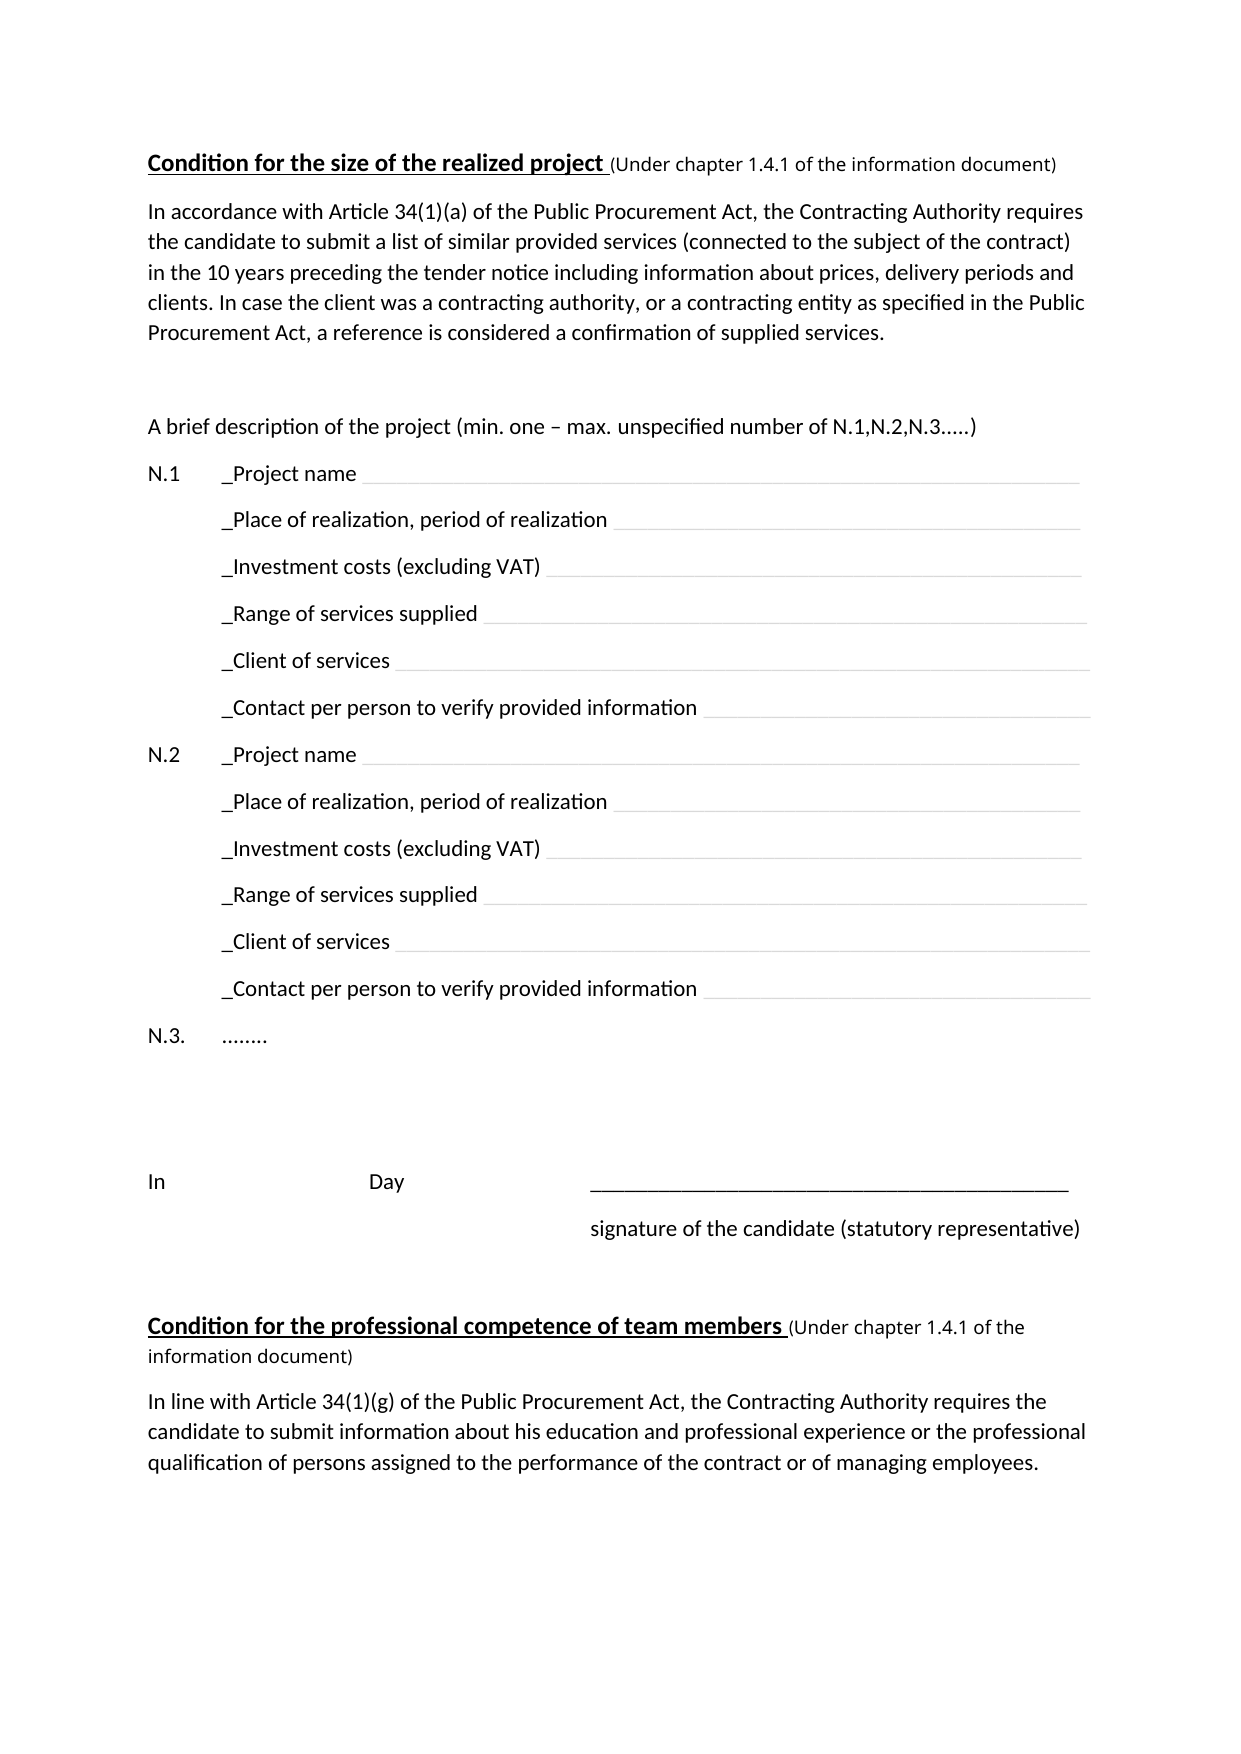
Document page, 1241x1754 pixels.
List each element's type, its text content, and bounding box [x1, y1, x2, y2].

text _Client of services _____________________________________________________________ [148, 646, 1093, 674]
text Condition for the size of the realized project (Under chapter 1.4.1 of the information document) [148, 148, 1093, 178]
text _Investment costs (excluding VAT) _______________________________________________ [148, 834, 1093, 862]
text _Place of realization, period of realization _________________________________________ [148, 506, 1093, 533]
text N.3. ........ [148, 1021, 1093, 1049]
text _Investment costs (excluding VAT) _______________________________________________ [148, 552, 1093, 580]
text _Range of services supplied _____________________________________________________ [148, 881, 1093, 908]
text _Contact per person to verify provided information __________________________________ [148, 974, 1093, 1002]
text Condition for the professional competence of team members (Under chapter 1.4.1 of the information document) [148, 1311, 1093, 1368]
text In Day __________________________________________ [148, 1167, 1093, 1195]
text _Range of services supplied _____________________________________________________ [148, 599, 1093, 627]
text _Place of realization, period of realization _________________________________________ [148, 787, 1093, 815]
text N.1 _Project name _______________________________________________________________ [148, 459, 1093, 487]
text _Client of services _____________________________________________________________ [148, 927, 1093, 955]
text In accordance with Article 34(1)(a) of the Public Procurement Act, the Contracting Authority requires the candidate to submit a list of similar provided services (connected to the subject of the contract) in the 10 years preceding the tender notice including information about prices, delivery periods and clients. In case the client was a contracting authority, or a contracting entity as specified in the Public Procurement Act, a reference is considered a confirmation of supplied services. [148, 197, 1093, 346]
text _Contact per person to verify provided information __________________________________ [148, 693, 1093, 721]
text signature of the candidate (statutory representative) [590, 1214, 1093, 1242]
text N.2 _Project name _______________________________________________________________ [148, 740, 1093, 768]
text A brief description of the project (min. one – max. unspecified number of N.1,N.2,N.3.....) [148, 412, 1093, 440]
text In line with Article 34(1)(g) of the Public Procurement Act, the Contracting Authority requires the candidate to submit information about his education and professional experience or the professional qualification of persons assigned to the performance of the contract or of managing employees. [148, 1387, 1093, 1476]
